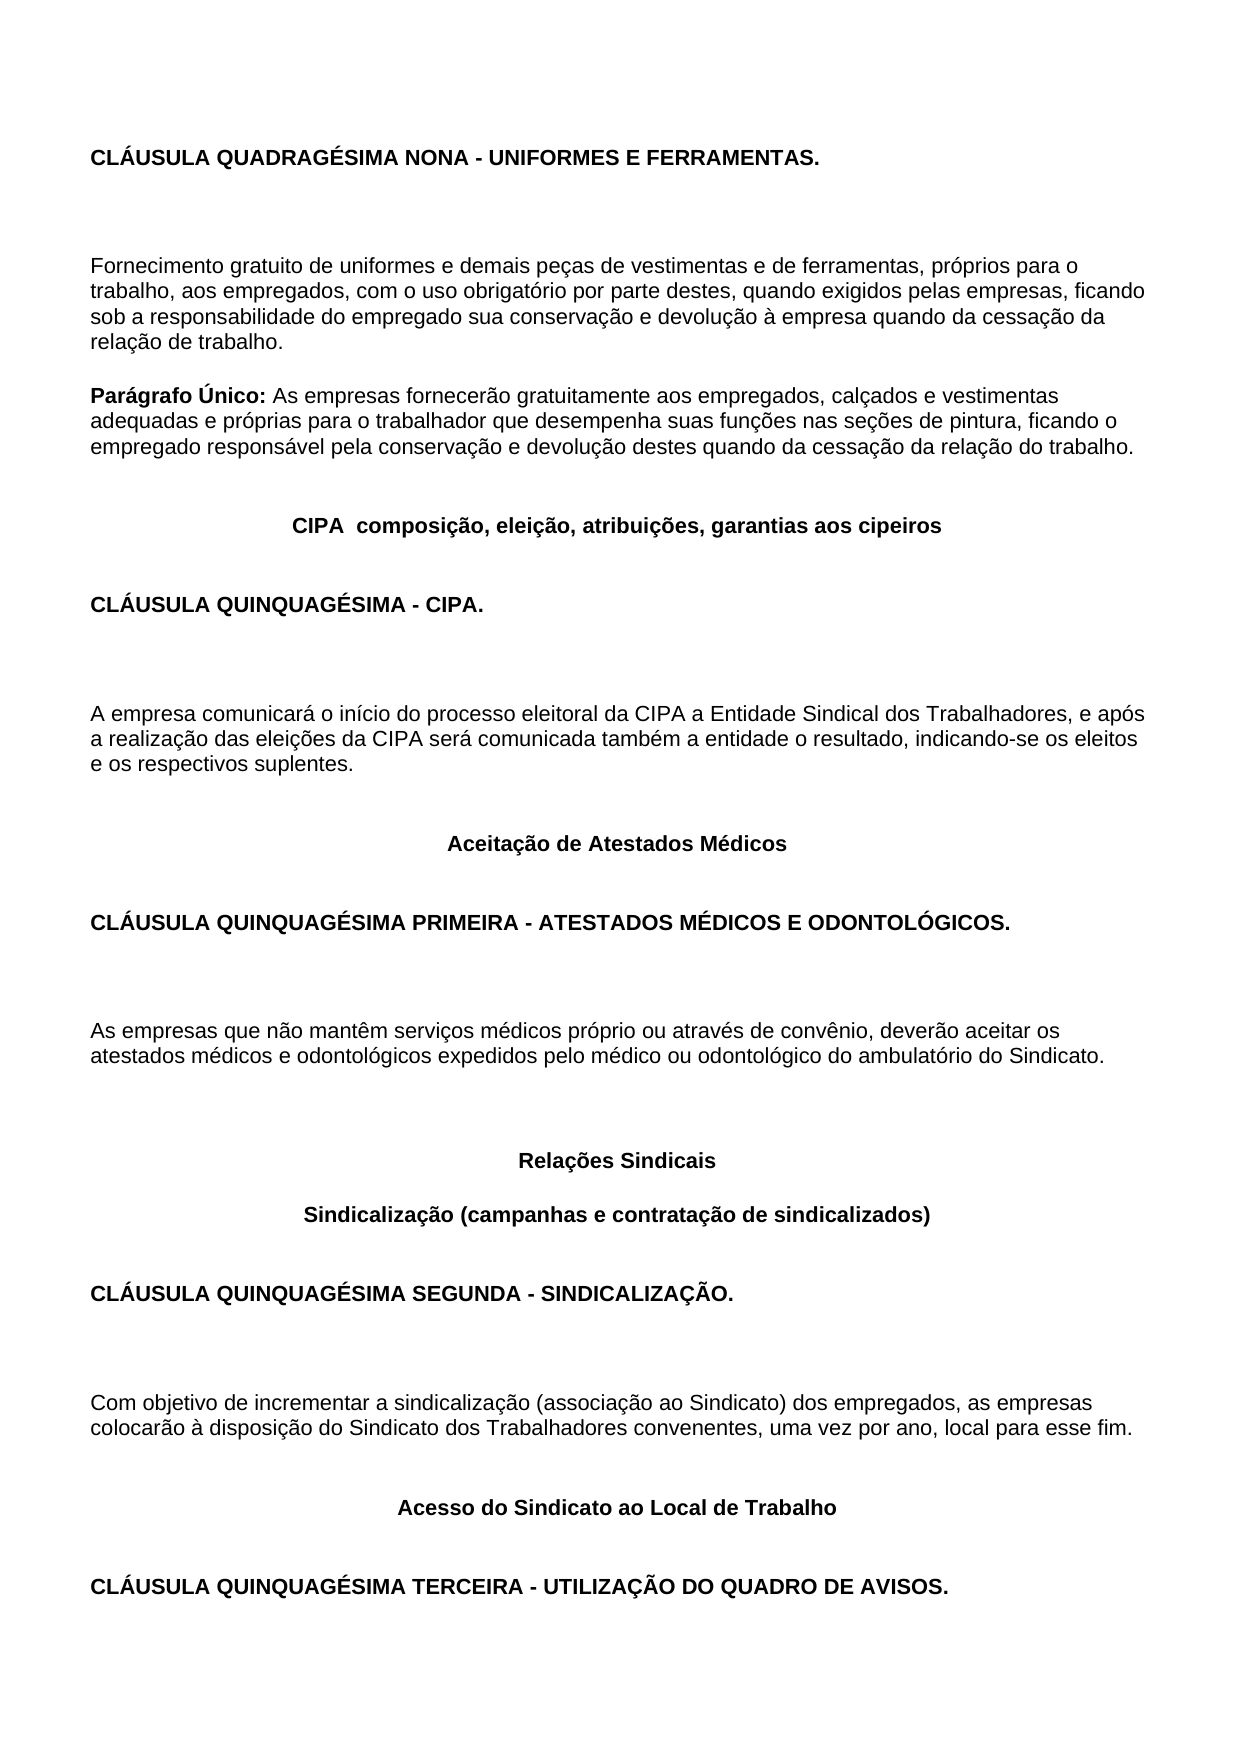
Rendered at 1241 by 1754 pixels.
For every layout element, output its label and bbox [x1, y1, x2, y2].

table_header [89, 118, 1152, 1600]
